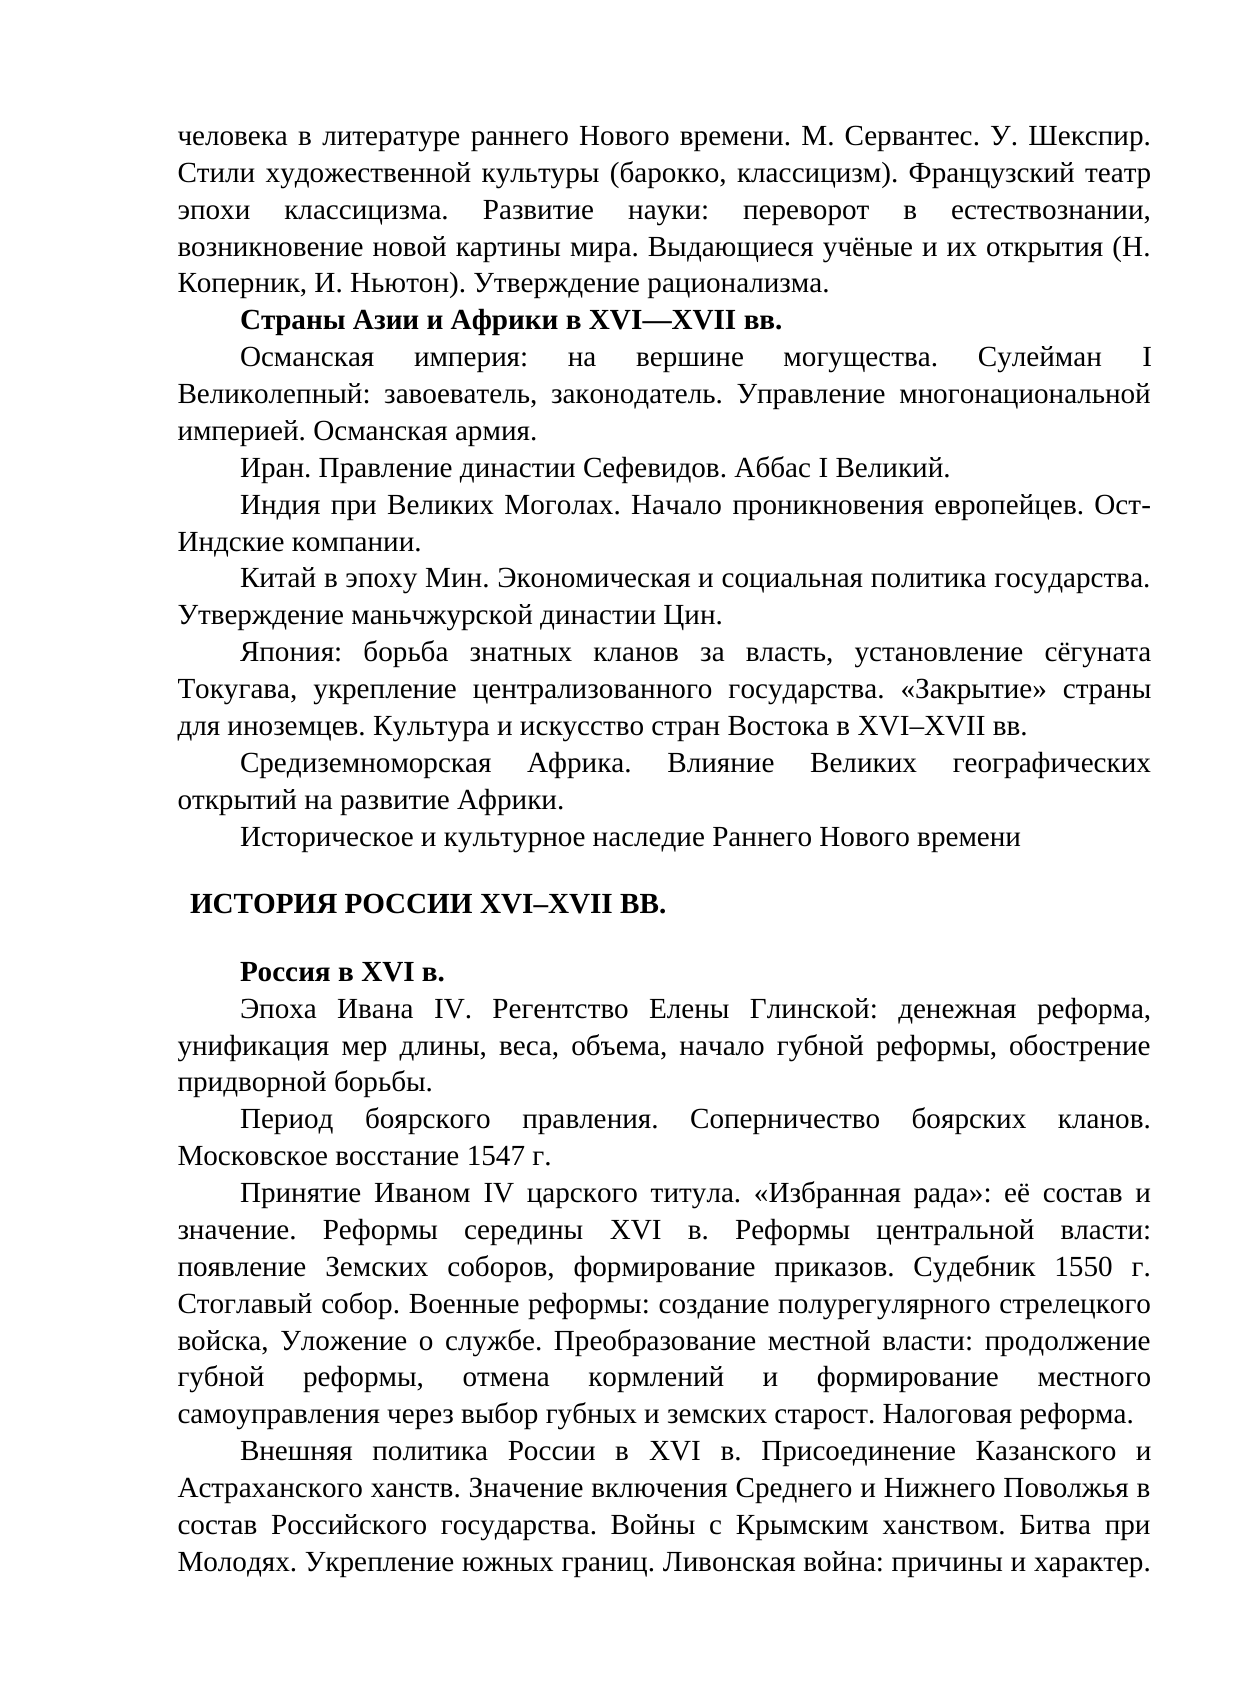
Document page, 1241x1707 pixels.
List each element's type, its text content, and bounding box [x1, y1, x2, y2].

text Индия при Великих Моголах. Начало проникновения европейцев. Ост-Индские компании. [177, 487, 1152, 557]
text Россия в XVI в. [177, 954, 1152, 987]
text Иран. Правление династии Сефевидов. Аббас I Великий. [177, 450, 1152, 483]
text Эпоха Ивана IV. Регентство Елены Глинской: денежная реформа, унификация мер длины, веса, объема, начало губной реформы, обострение придворной борьбы. [177, 991, 1152, 1098]
text Принятие Иваном IV царского титула. «Избранная рада»: её состав и значение. Реформы середины XVI в. Реформы центральной власти: появление Земских соборов, формирование приказов. Судебник 1550 г. Стоглавый собор. Военные реформы: создание полурегулярного стрелецкого войска, Уложение о службе. Преобразование местной власти: продолжение губной реформы, отмена кормлений и формирование местного самоуправления через выбор губных и земских старост. Налоговая реформа. [177, 1175, 1152, 1430]
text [177, 1433, 1152, 1577]
text Османская империя: на вершине могущества. Сулейман I Великолепный: завоеватель, законодатель. Управление многонациональной империей. Османская армия. [177, 339, 1152, 447]
text ИСТОРИЯ РОССИИ XVI‒XVII ВВ. [190, 886, 1152, 920]
text Историческое и культурное наследие Раннего Нового времени [177, 819, 1152, 852]
text Средиземноморская Африка. Влияние Великих географических открытий на развитие Африки. [177, 745, 1152, 815]
text Япония: борьба знатных кланов за власть, установление сёгуната Токугава, укрепление централизованного государства. «Закрытие» страны для иноземцев. Культура и искусство стран Востока в XVI‒XVII вв. [177, 634, 1152, 742]
text Китай в эпоху Мин. Экономическая и социальная политика государства. Утверждение маньчжурской династии Цин. [177, 561, 1152, 631]
text Страны Азии и Африки в XVI—XVII вв. [177, 302, 1152, 336]
text Период боярского правления. Соперничество боярских кланов. Московское восстание 1547 г. [177, 1101, 1152, 1172]
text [177, 118, 1152, 299]
